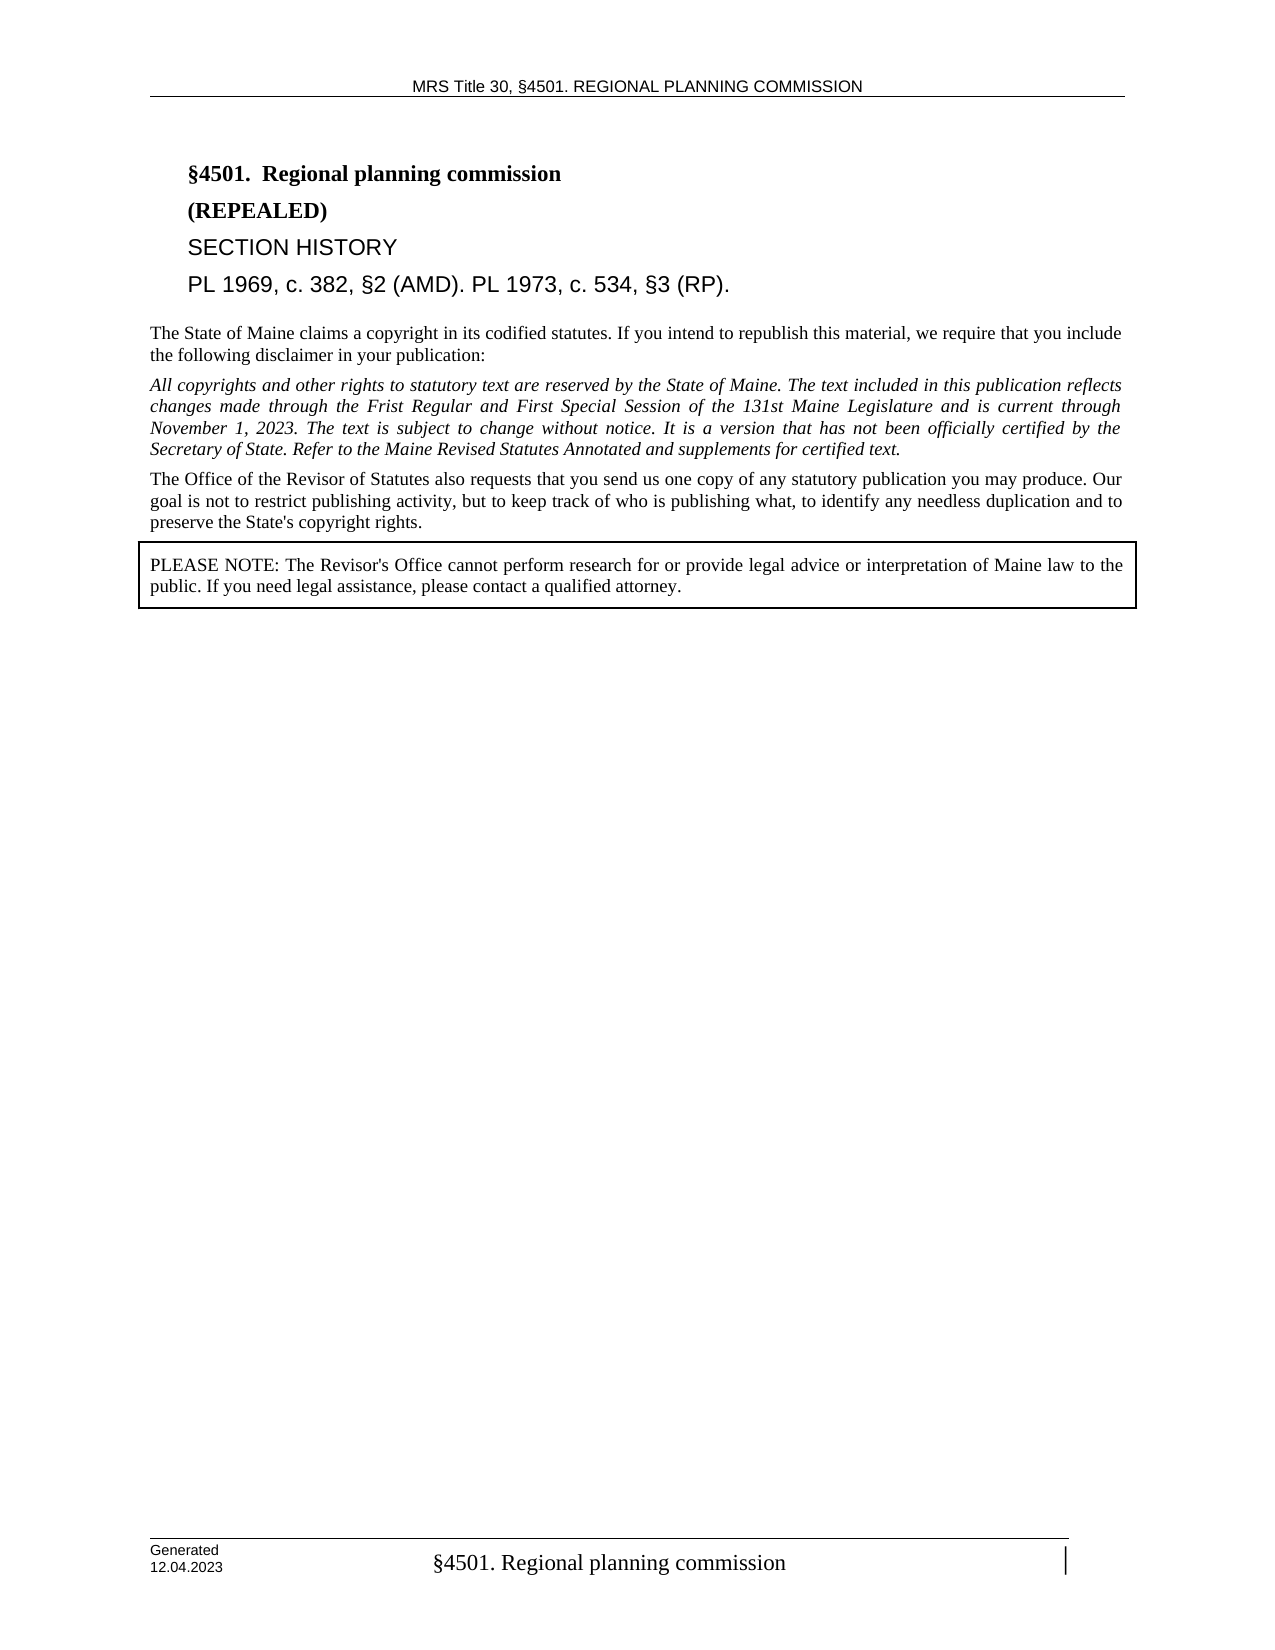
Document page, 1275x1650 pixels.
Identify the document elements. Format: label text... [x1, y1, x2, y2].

text PL 1969, c. 382, §2 (AMD). PL 1973, c. 534, §3 (RP). [187, 271, 1125, 297]
text The Office of the Revisor of Statutes also requests that you send us one copy of any statutory publication you may produce. Our goal is not to restrict publishing activity, but to keep track of who is publishing what, to identify any needless duplication and to preserve the State's copyright rights. [150, 468, 1125, 533]
text SECTION HISTORY [187, 234, 1125, 260]
text (REPEALED) [187, 197, 1125, 223]
text All copyrights and other rights to statutory text are reserved by the State of Maine. The text included in this publication reflects changes made through the Frist Regular and First Special Session of the 131st Maine Legislature and is current through November 1, 2023 . The text is subject to change without notice. It is a version that has not been officially certified by the Secretary of State. Refer to the Maine Revised Statutes Annotated and supplements for certified text. [150, 373, 1125, 460]
text PLEASE NOTE: The Revisor's Office cannot perform research for or provide legal advice or interpretation of Maine law to the public. If you need legal assistance, please contact a qualified attorney. [140, 543, 1135, 607]
text The State of Maine claims a copyright in its codified statutes. If you intend to republish this material, we require that you include the following disclaimer in your publication: [150, 322, 1125, 365]
text §4501. Regional planning commission [187, 160, 1125, 187]
